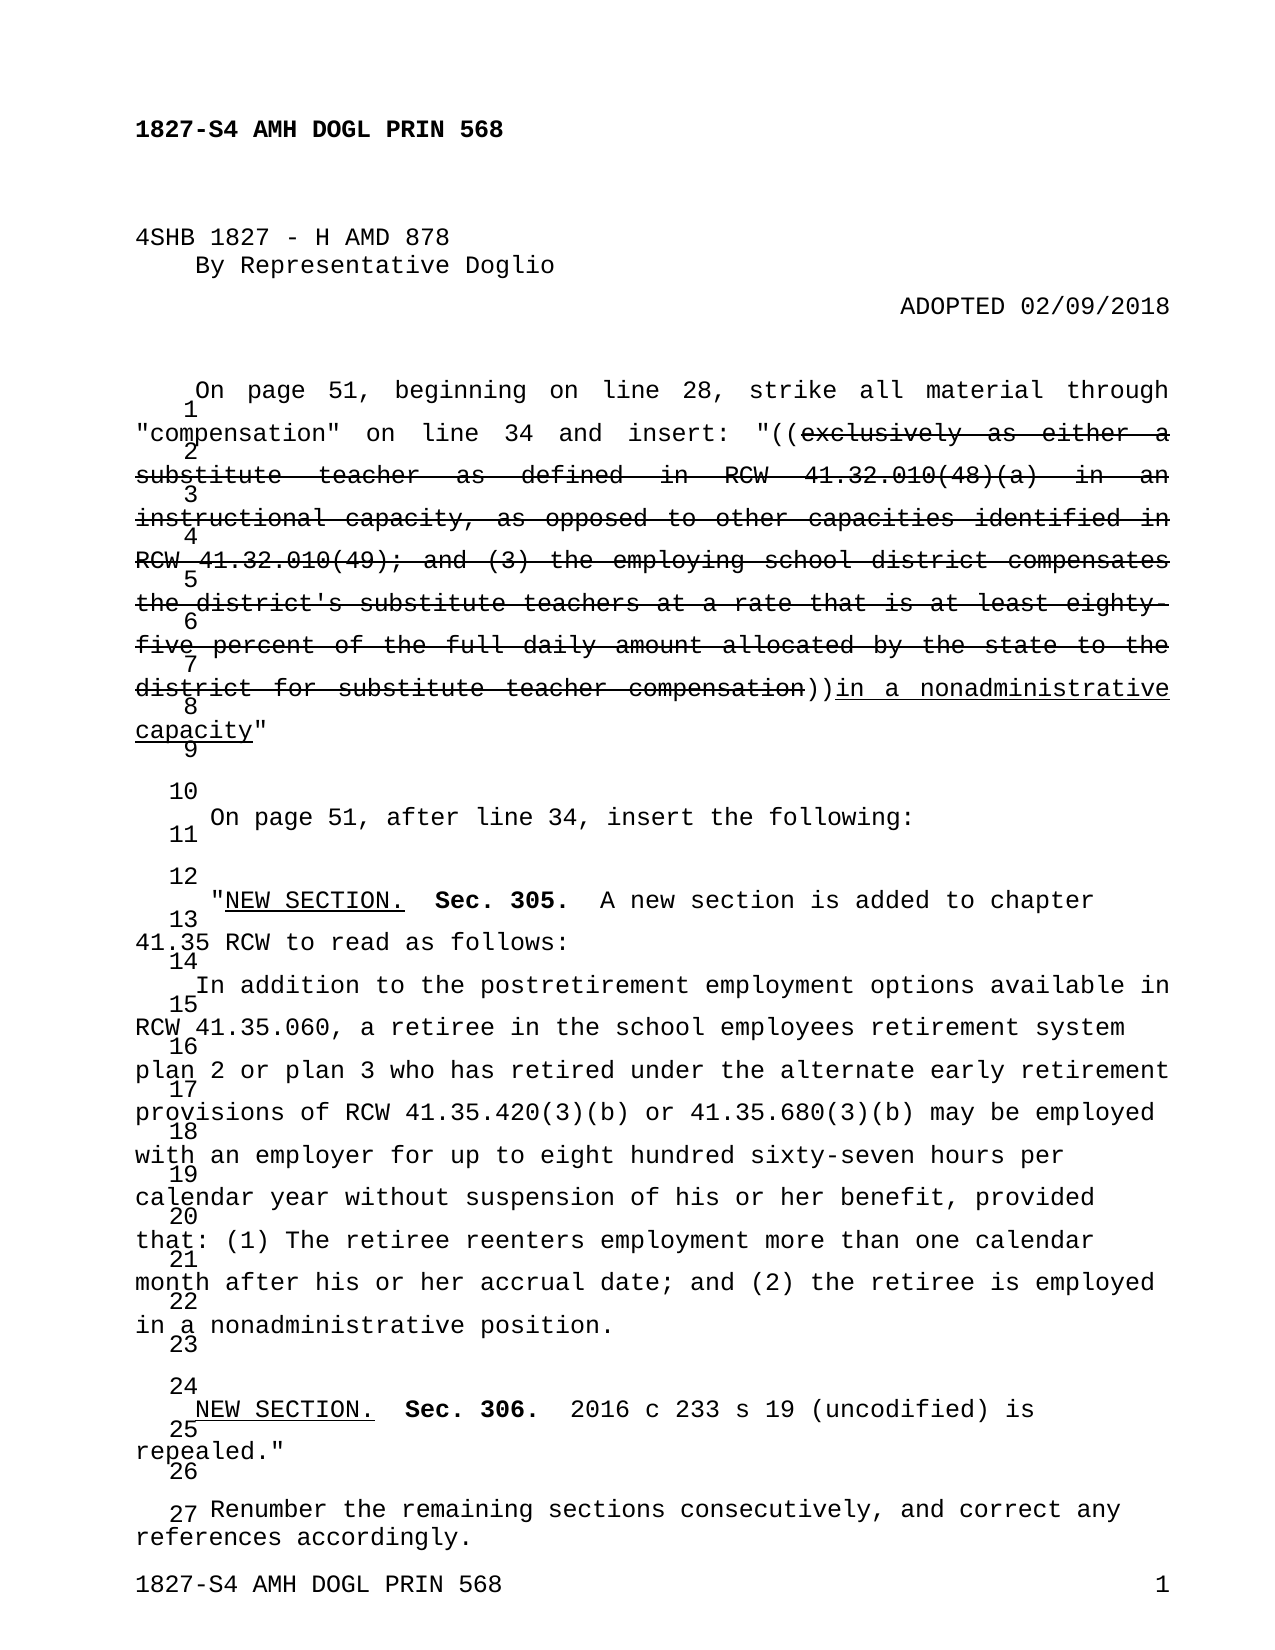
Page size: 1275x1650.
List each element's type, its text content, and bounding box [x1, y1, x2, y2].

text On page 51, beginning on line 28, strike all material through "compensation" on line 34 and insert: "((exclusively as either a substitute teacher as defined in RCW 41.32.010(48)(a) in an instructional capacity, as opposed to other capacities identified in RCW 41.32.010(49); and (3) the employing school district compensates the district's substitute teachers at a rate that is at least eighty-five percent of the full daily amount allocated by the state to the district for substitute teacher compensation))in a nonadministrative capacity" [135, 365, 1170, 519]
text On page 51, after line 34, insert the following: [135, 804, 1170, 832]
text "NEW SECTION. Sec. 305. A new section is added to chapter 41.35 RCW to read as follows: [135, 874, 1170, 959]
text NEW SECTION. Sec. 306. 2016 c 233 s 19 (uncodified) is repealed." [135, 1383, 1170, 1468]
text Renumber the remaining sections consecutively, and correct any references accordingly. [135, 1497, 1170, 1553]
text In addition to the postretirement employment options available in RCW 41.35.060, a retiree in the school employees retirement system plan 2 or plan 3 who has retired under the alternate early retirement provisions of RCW 41.35.420(3)(b) or 41.35.680(3)(b) may be employed with an employer for up to eight hundred sixty-seven hours per calendar year without suspension of his or her benefit, provided that: (1) The retiree reenters employment more than one calendar month after his or her accrual date; and (2) the retiree is employed in a nonadministrative position. [135, 959, 1170, 1342]
text - [135, 224, 1170, 252]
text On page 51, beginning on line 28, strike all material through "compensation" on line 34 and insert: "((exclusively as either a substitute teacher as defined in RCW 41.32.010(48)(a) in an instructional capacity, as opposed to other capacities identified in RCW 41.32.010(49); and (3) the employing school district compensates the district's substitute teachers at a rate that is at least eighty-five percent of the full daily amount allocated by the state to the district for substitute teacher compensation))in a nonadministrative capacity" [135, 521, 1170, 561]
text On page 51, beginning on line 28, strike all material through "compensation" on line 34 and insert: "((exclusively as either a substitute teacher as defined in RCW 41.32.010(48)(a) in an instructional capacity, as opposed to other capacities identified in RCW 41.32.010(49); and (3) the employing school district compensates the district's substitute teachers at a rate that is at least eighty-five percent of the full daily amount allocated by the state to the district for substitute teacher compensation))in a nonadministrative capacity" [135, 563, 1170, 747]
